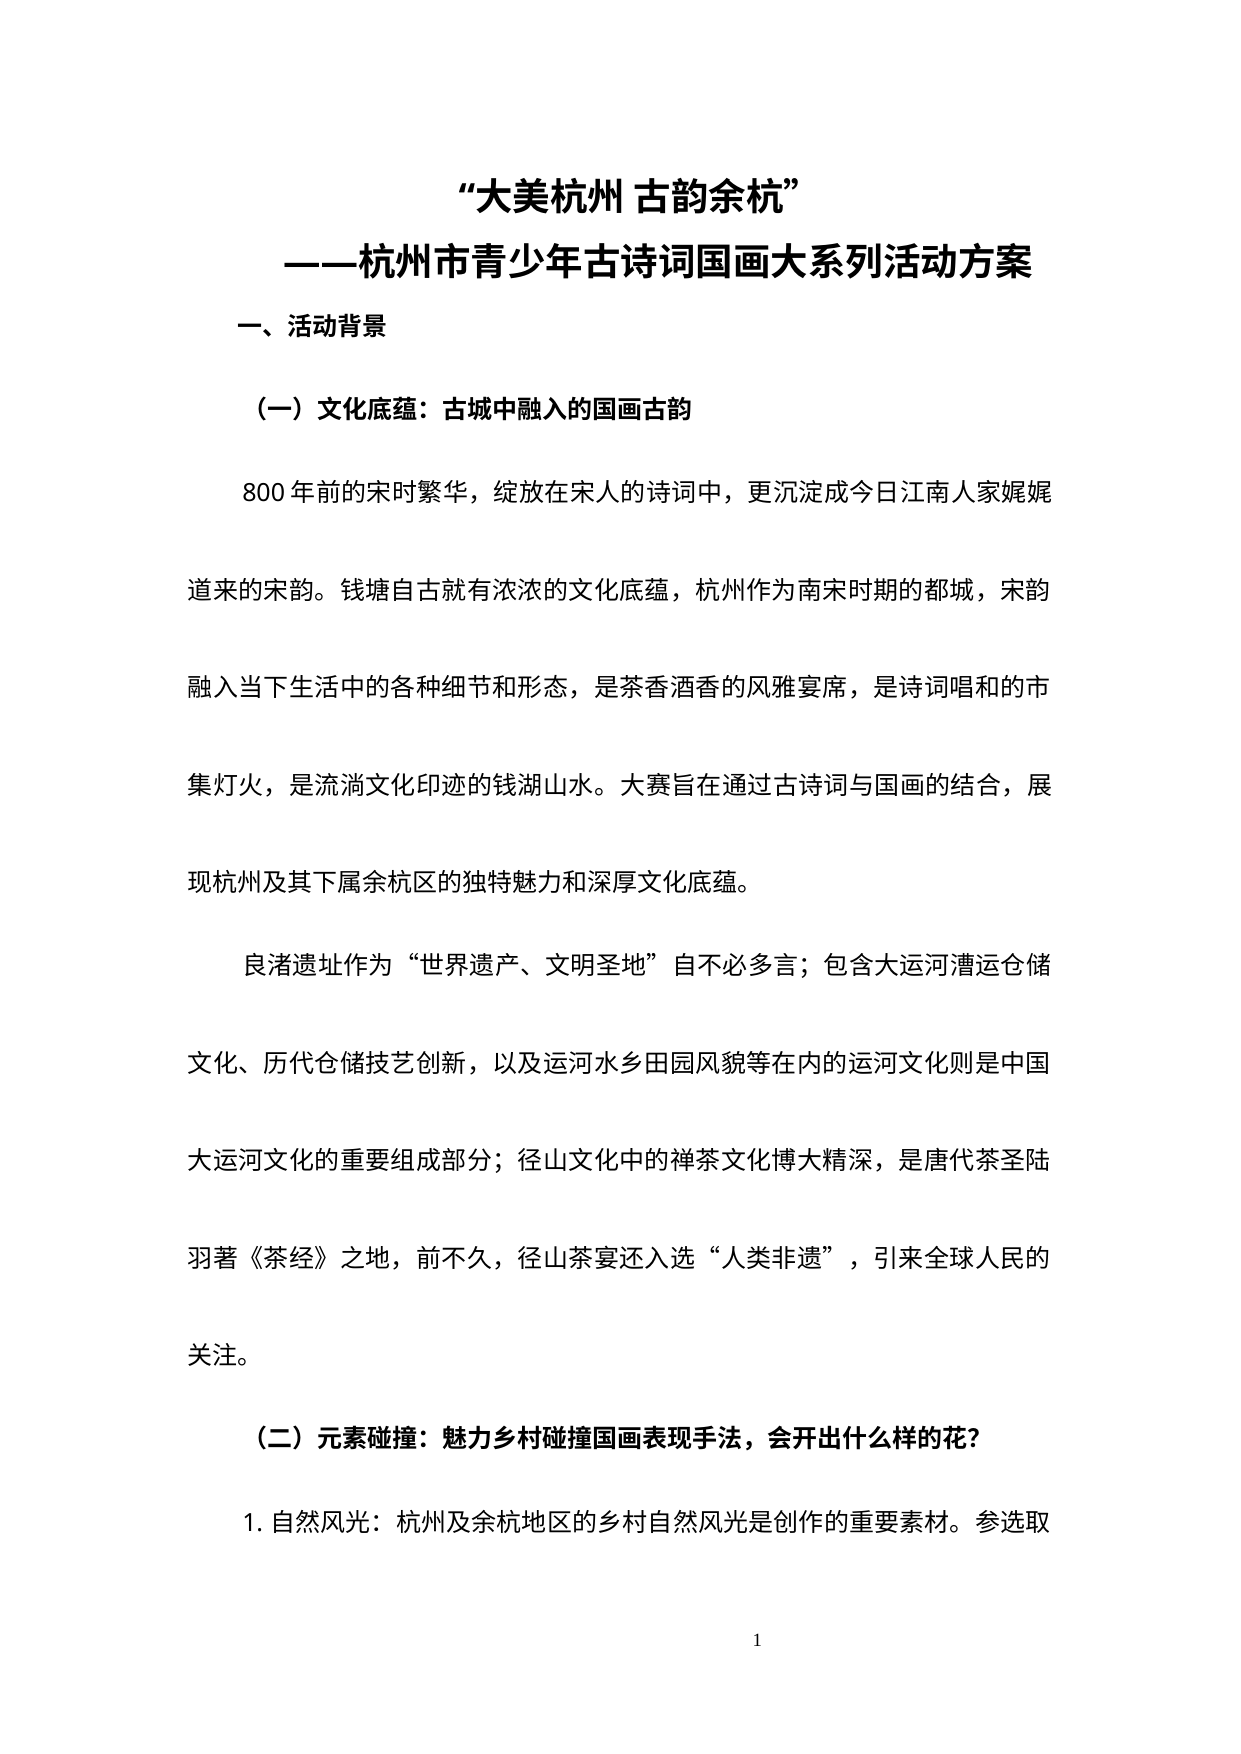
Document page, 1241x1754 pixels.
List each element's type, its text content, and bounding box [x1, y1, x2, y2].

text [187, 1488, 1053, 1553]
text 800年前的宋时繁华，绽放在宋人的诗词中，更沉淀成今日江南人家娓娓道来的宋韵。钱塘自古就有浓浓的文化底蕴，杭州作为南宋时期的都城，宋韵融入当下生活中的各种细节和形态，是茶香酒香的风雅宴席，是诗词唱和的市集灯火，是流淌文化印迹的钱湖山水。大赛旨在通过古诗词与国画的结合，展现杭州及其下属余杭区的独特魅力和深厚文化底蕴。 [187, 458, 1053, 913]
text “大美杭州 古韵余杭” [187, 162, 1053, 227]
list 元素碰撞：魅力乡村碰撞国画表现手法，会开出什么样的花？ [187, 1404, 1053, 1469]
text （一）文化底蕴：古城中融入的国画古韵 [187, 375, 1053, 440]
text 良渚遗址作为“世界遗产、文明圣地”自不必多言；包含大运河漕运仓储文化、历代仓储技艺创新，以及运河水乡田园风貌等在内的运河文化则是中国大运河文化的重要组成部分；径山文化中的禅茶文化博大精深，是唐代茶圣陆羽著《茶经》之地，前不久，径山茶宴还入选“人类非遗”，引来全球人民的关注。 [187, 931, 1053, 1386]
text ——杭州市青少年古诗词国画大系列活动方案 [187, 227, 1053, 292]
text 一、活动背景 [187, 292, 1053, 357]
